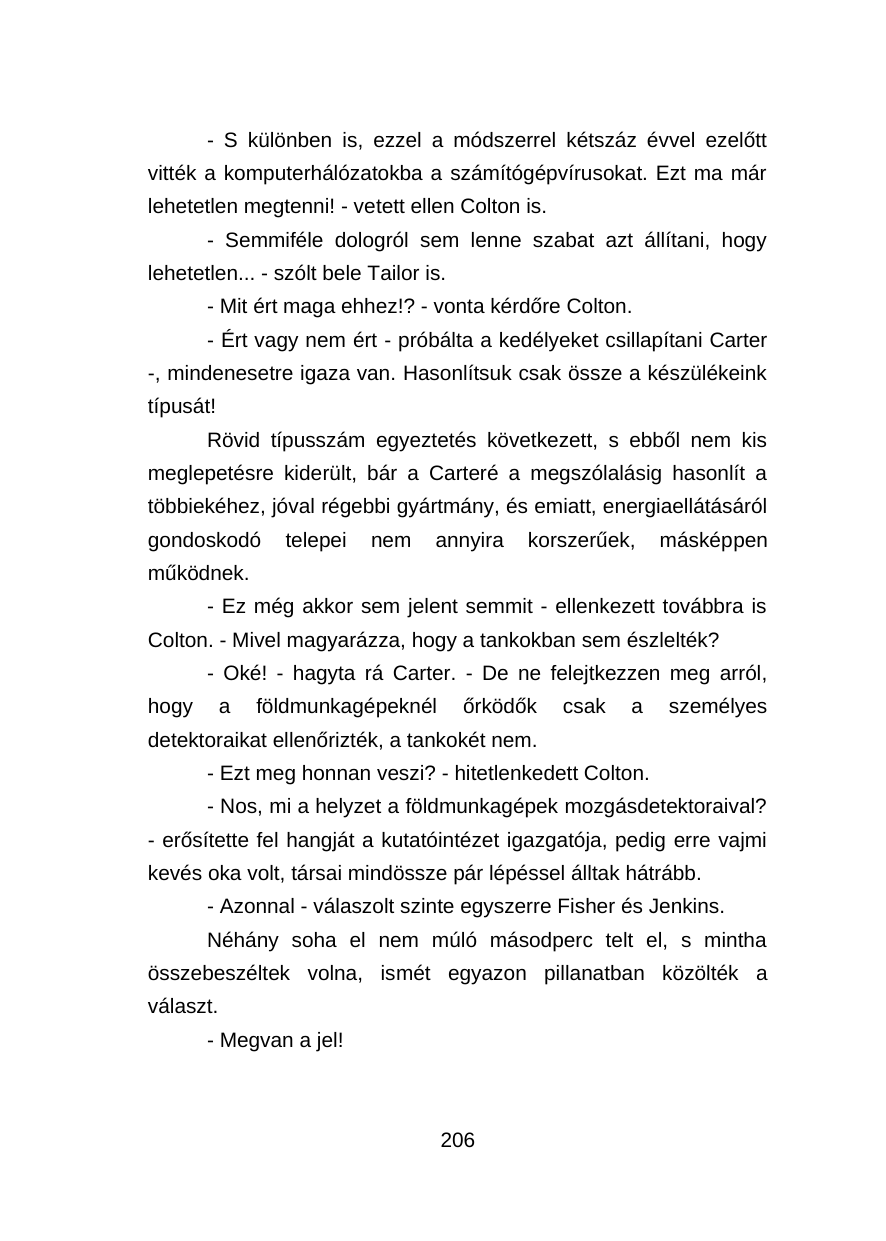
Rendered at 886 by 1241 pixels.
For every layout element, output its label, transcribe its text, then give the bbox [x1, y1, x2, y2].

text - Megvan a jel! [148, 1018, 768, 1051]
text - Ért vagy nem ért - próbálta a kedélyeket csillapítani Carter -, mindenesetre igaza van. Hasonlítsuk csak össze a készülékeink típusát! [148, 318, 768, 418]
text - Azonnal - válaszolt szinte egyszerre Fisher és Jenkins. [148, 885, 768, 918]
text Néhány soha el nem múló másodperc telt el, s mintha összebeszéltek volna, ismét egyazon pillanatban közölték a választ. [148, 918, 768, 1018]
text - Mit ért maga ehhez!? - vonta kérdőre Colton. [148, 285, 768, 318]
text Rövid típusszám egyeztetés következett, s ebből nem kis meglepetésre kiderült, bár a Carteré a megszólalásig hasonlít a többiekéhez, jóval régebbi gyártmány, és emiatt, energiaellátásáról gondoskodó telepei nem annyira korszerűek, másképpen működnek. [148, 418, 768, 585]
text - Semmiféle dologról sem lenne szabat azt állítani, hogy lehetetlen... - szólt bele Tailor is. [148, 218, 768, 285]
text - Ezt meg honnan veszi? - hitetlenkedett Colton. [148, 751, 768, 785]
text - Oké! - hagyta rá Carter. - De ne felejtkezzen meg arról, hogy a földmunkagépeknél őrködők csak a személyes detektoraikat ellenőrizték, a tankokét nem. [148, 651, 768, 751]
text - Ez még akkor sem jelent semmit - ellenkezett továbbra is Colton. - Mivel magyarázza, hogy a tankokban sem észlelték? [148, 585, 768, 651]
text - S különben is, ezzel a módszerrel kétszáz évvel ezelőtt vitték a komputerhálózatokba a számítógépvírusokat. Ezt ma már lehetetlen megtenni! - vetett ellen Colton is. [148, 118, 768, 218]
text - Nos, mi a helyzet a földmunkagépek mozgásdetektoraival? - erősítette fel hangját a kutatóintézet igazgatója, pedig erre vajmi kevés oka volt, társai mindössze pár lépéssel álltak hátrább. [148, 785, 768, 885]
